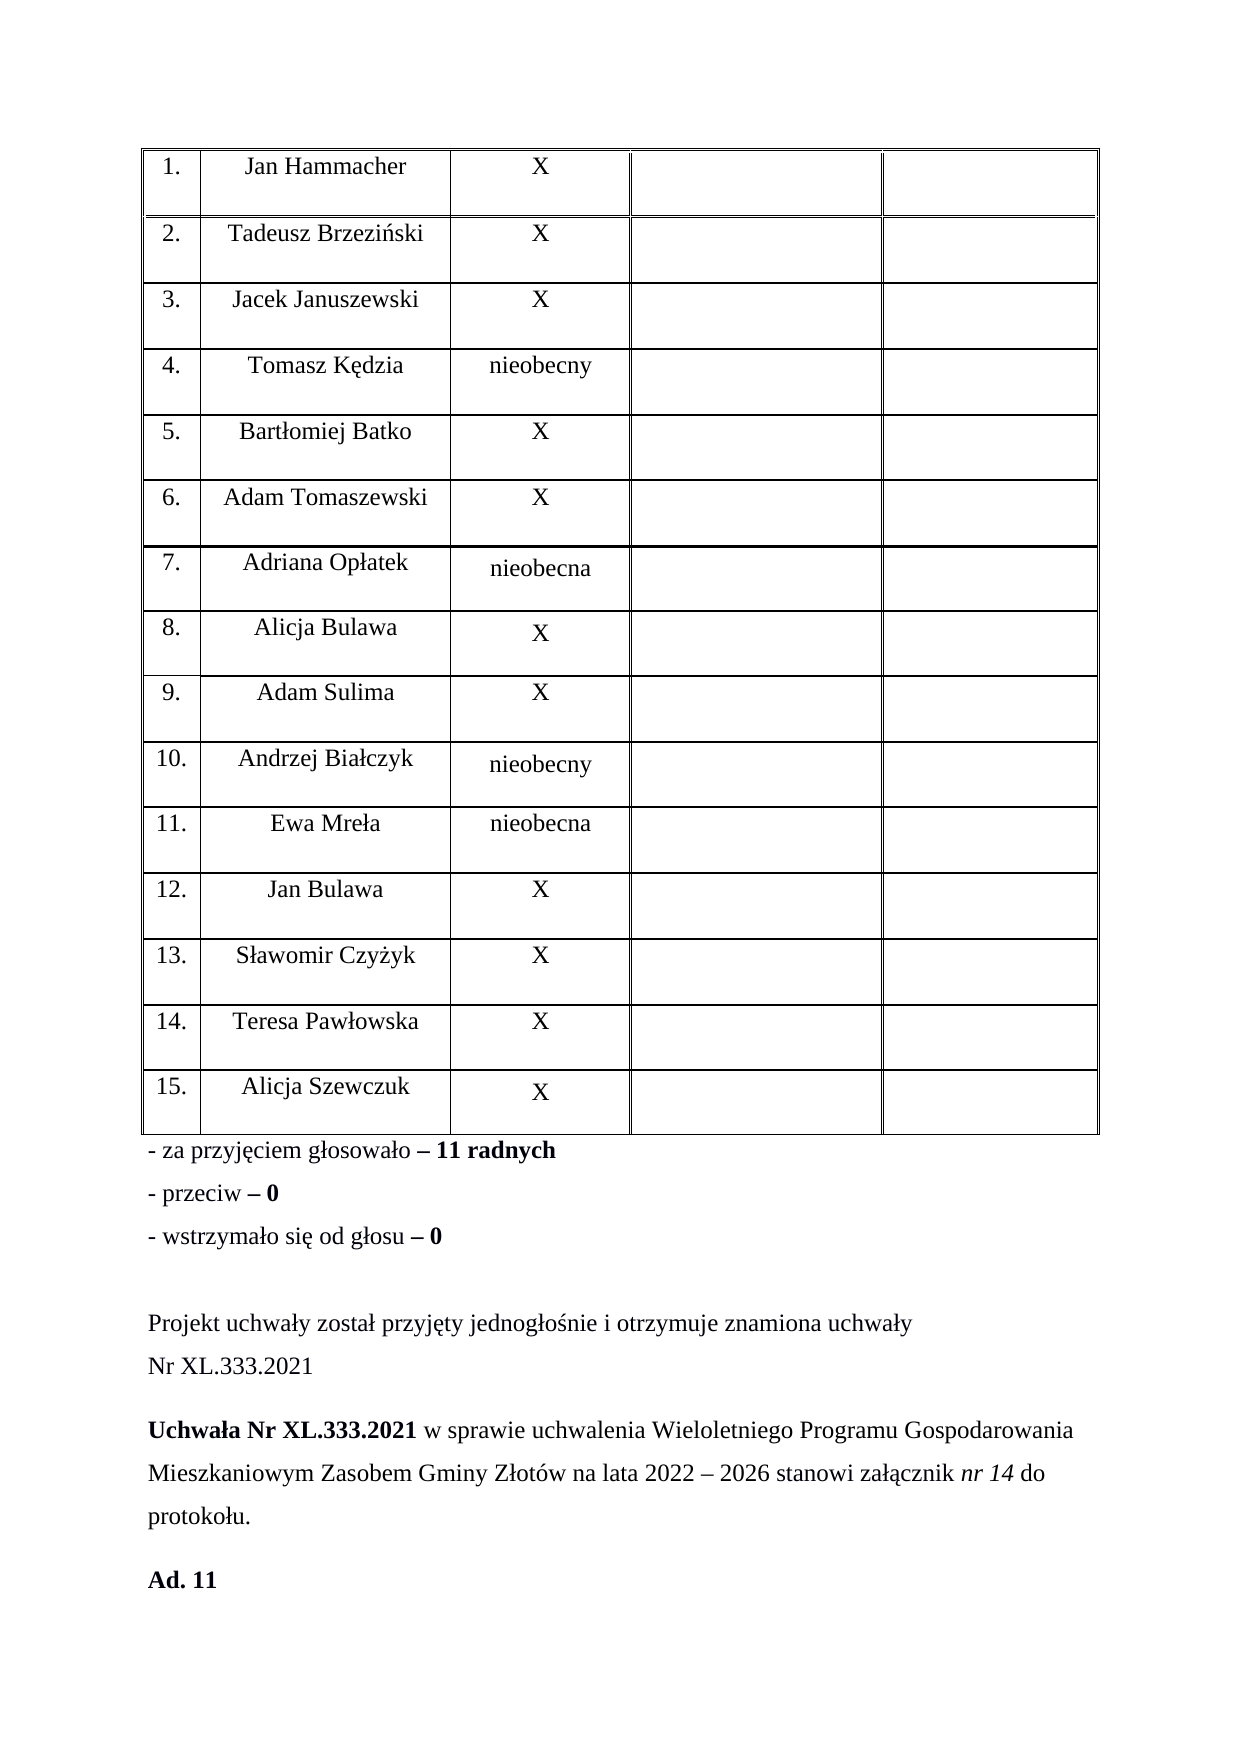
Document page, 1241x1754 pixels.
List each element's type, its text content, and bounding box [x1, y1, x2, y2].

text - wstrzymało się od głosu – 0 [148, 1221, 1093, 1250]
table_cell [883, 151, 1097, 214]
table_cell 12. [144, 874, 200, 937]
table_cell 7. [144, 548, 200, 610]
table_cell Sławomir Czyżyk [201, 940, 450, 1003]
table_cell 14. [144, 1006, 200, 1069]
table_cell nieobecny [451, 743, 629, 806]
table_cell Andrzej Białczyk [201, 743, 450, 806]
table_cell nieobecna [451, 548, 629, 610]
table_cell 6. [144, 481, 200, 545]
text Ad. 11 [148, 1565, 1093, 1594]
table_cell Teresa Pawłowska [201, 1006, 450, 1069]
table_cell [632, 612, 881, 675]
table_cell X [451, 481, 629, 545]
text Projekt uchwały został przyjęty jednogłośnie i otrzymuje znamiona uchwały Nr XL.333.2021 [148, 1308, 1093, 1379]
table_cell [884, 548, 1097, 610]
table_cell [884, 940, 1097, 1003]
table_cell [884, 677, 1097, 741]
table_cell 8. [144, 612, 200, 675]
table_cell Adam Tomaszewski [201, 481, 450, 545]
table_cell [632, 218, 881, 282]
table_cell [884, 874, 1097, 937]
table_cell [884, 481, 1097, 545]
table_cell [632, 874, 881, 937]
table_cell 11. [144, 808, 200, 872]
table_cell nieobecny [451, 350, 629, 413]
table_cell Jan Hammacher [201, 151, 450, 214]
table_cell [884, 215, 1097, 282]
table_cell 15. [144, 1071, 200, 1134]
table_cell X [451, 416, 629, 479]
table_cell [632, 808, 881, 872]
table_cell Jacek Januszewski [201, 284, 450, 347]
table_cell X [451, 218, 629, 282]
table_cell Tomasz Kędzia [201, 350, 450, 413]
table_cell Bartłomiej Batko [201, 416, 450, 479]
table_cell Adriana Opłatek [201, 548, 450, 610]
table_cell 5. [144, 416, 200, 479]
table_cell X [451, 284, 629, 347]
table_cell [884, 1006, 1097, 1069]
table_cell X [451, 1071, 629, 1134]
table_cell 9. [144, 676, 200, 741]
text - przeciw – 0 [148, 1178, 1093, 1207]
table_cell X [451, 677, 629, 741]
table_cell 4. [144, 350, 200, 413]
table_cell [884, 416, 1097, 479]
text - za przyjęciem głosowało – 11 radnych [148, 1135, 1093, 1164]
table_cell Alicja Szewczuk [201, 1071, 450, 1134]
table_cell [632, 940, 881, 1003]
table_cell [884, 1071, 1097, 1134]
table_cell [632, 481, 881, 545]
table_cell [884, 612, 1097, 675]
table_cell 13. [144, 940, 200, 1003]
table_cell 10. [144, 743, 200, 806]
table_cell [884, 808, 1097, 872]
table_cell 3. [144, 284, 200, 347]
text Uchwała Nr XL.333.2021 w sprawie uchwalenia Wieloletniego Programu Gospodarowania Mieszkaniowym Zasobem Gminy Złotów na lata 2022 – 2026 stanowi załącznik nr 14 do protokołu. [148, 1415, 1093, 1530]
table_cell [632, 416, 881, 479]
table_cell X [451, 612, 629, 675]
table_cell 1. [144, 151, 200, 214]
table_cell X [451, 1006, 629, 1069]
table_cell Alicja Bulawa [201, 612, 450, 675]
table_cell [632, 1071, 881, 1134]
table_cell 2. [144, 215, 200, 282]
table_cell [632, 677, 881, 741]
table_cell [632, 548, 881, 610]
table_cell nieobecna [451, 808, 629, 872]
table_cell [630, 149, 883, 214]
table_cell [884, 284, 1097, 347]
table_cell X [451, 874, 629, 937]
table_cell [884, 743, 1097, 806]
table_cell [632, 350, 881, 413]
table_cell [884, 350, 1097, 413]
table_cell [632, 284, 881, 347]
table_cell [632, 743, 881, 806]
table_cell X [451, 940, 629, 1003]
table_cell Tadeusz Brzeziński [201, 218, 450, 282]
table_cell Ewa Mreła [201, 808, 450, 872]
table_cell Jan Bulawa [201, 874, 450, 937]
table_cell [632, 1006, 881, 1069]
table_cell X [451, 151, 630, 214]
table_cell Adam Sulima [201, 677, 450, 741]
